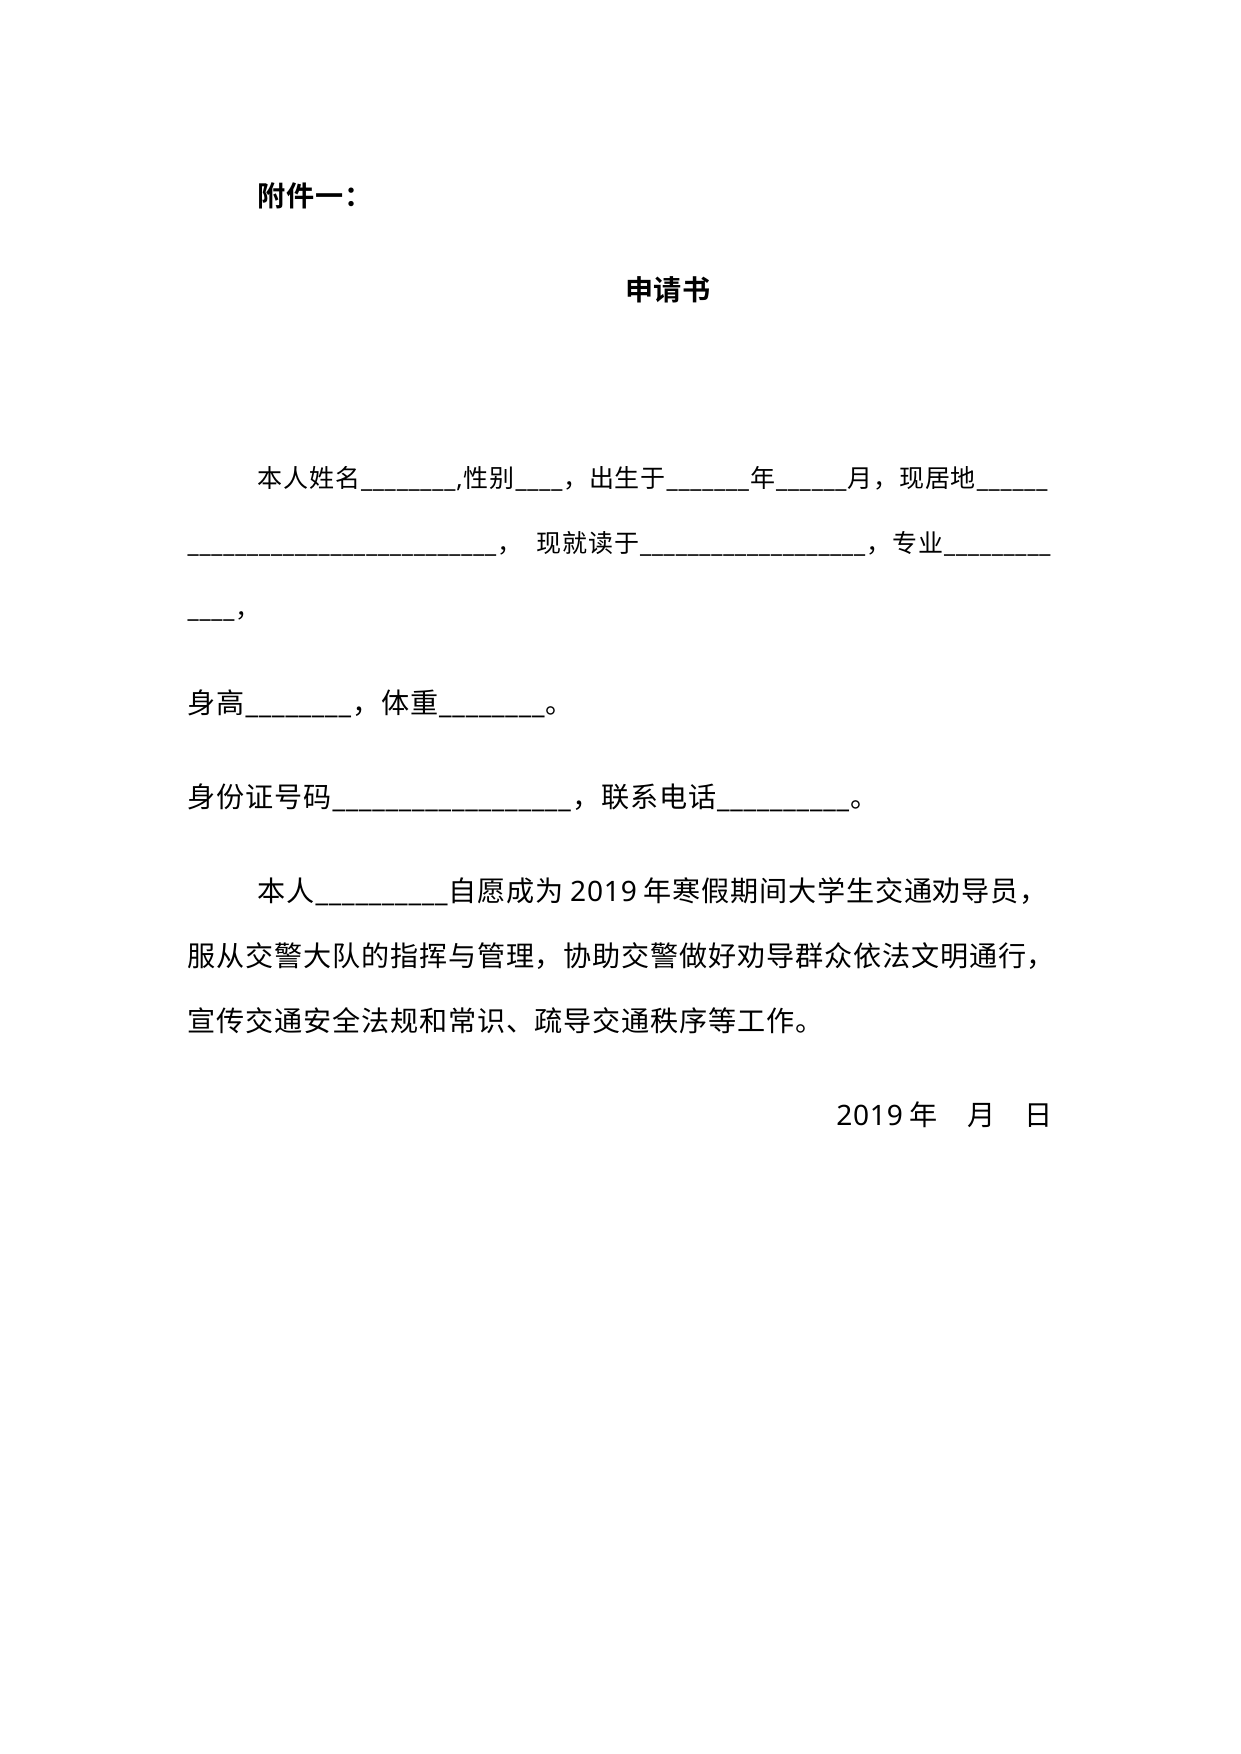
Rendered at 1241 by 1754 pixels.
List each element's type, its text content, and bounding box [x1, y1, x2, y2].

text 身份证号码__________________，联系电话__________。 [187, 763, 1053, 828]
text 本人姓名________,性别____，出生于_______年______月，现居地________________________________， 现就读于___________________，专业_____________， [187, 444, 1053, 639]
text 身高________，体重________。 [187, 669, 1053, 734]
text 2019年 月 日 [187, 1081, 1053, 1146]
text 本人__________自愿成为2019年寒假期间大学生交通劝导员，服从交警大队的指挥与管理，协助交警做好劝导群众依法文明通行，宣传交通安全法规和常识、疏导交通秩序等工作。 [187, 857, 1053, 1052]
text 附件一： [187, 162, 1053, 227]
text 申请书 [187, 256, 1053, 321]
